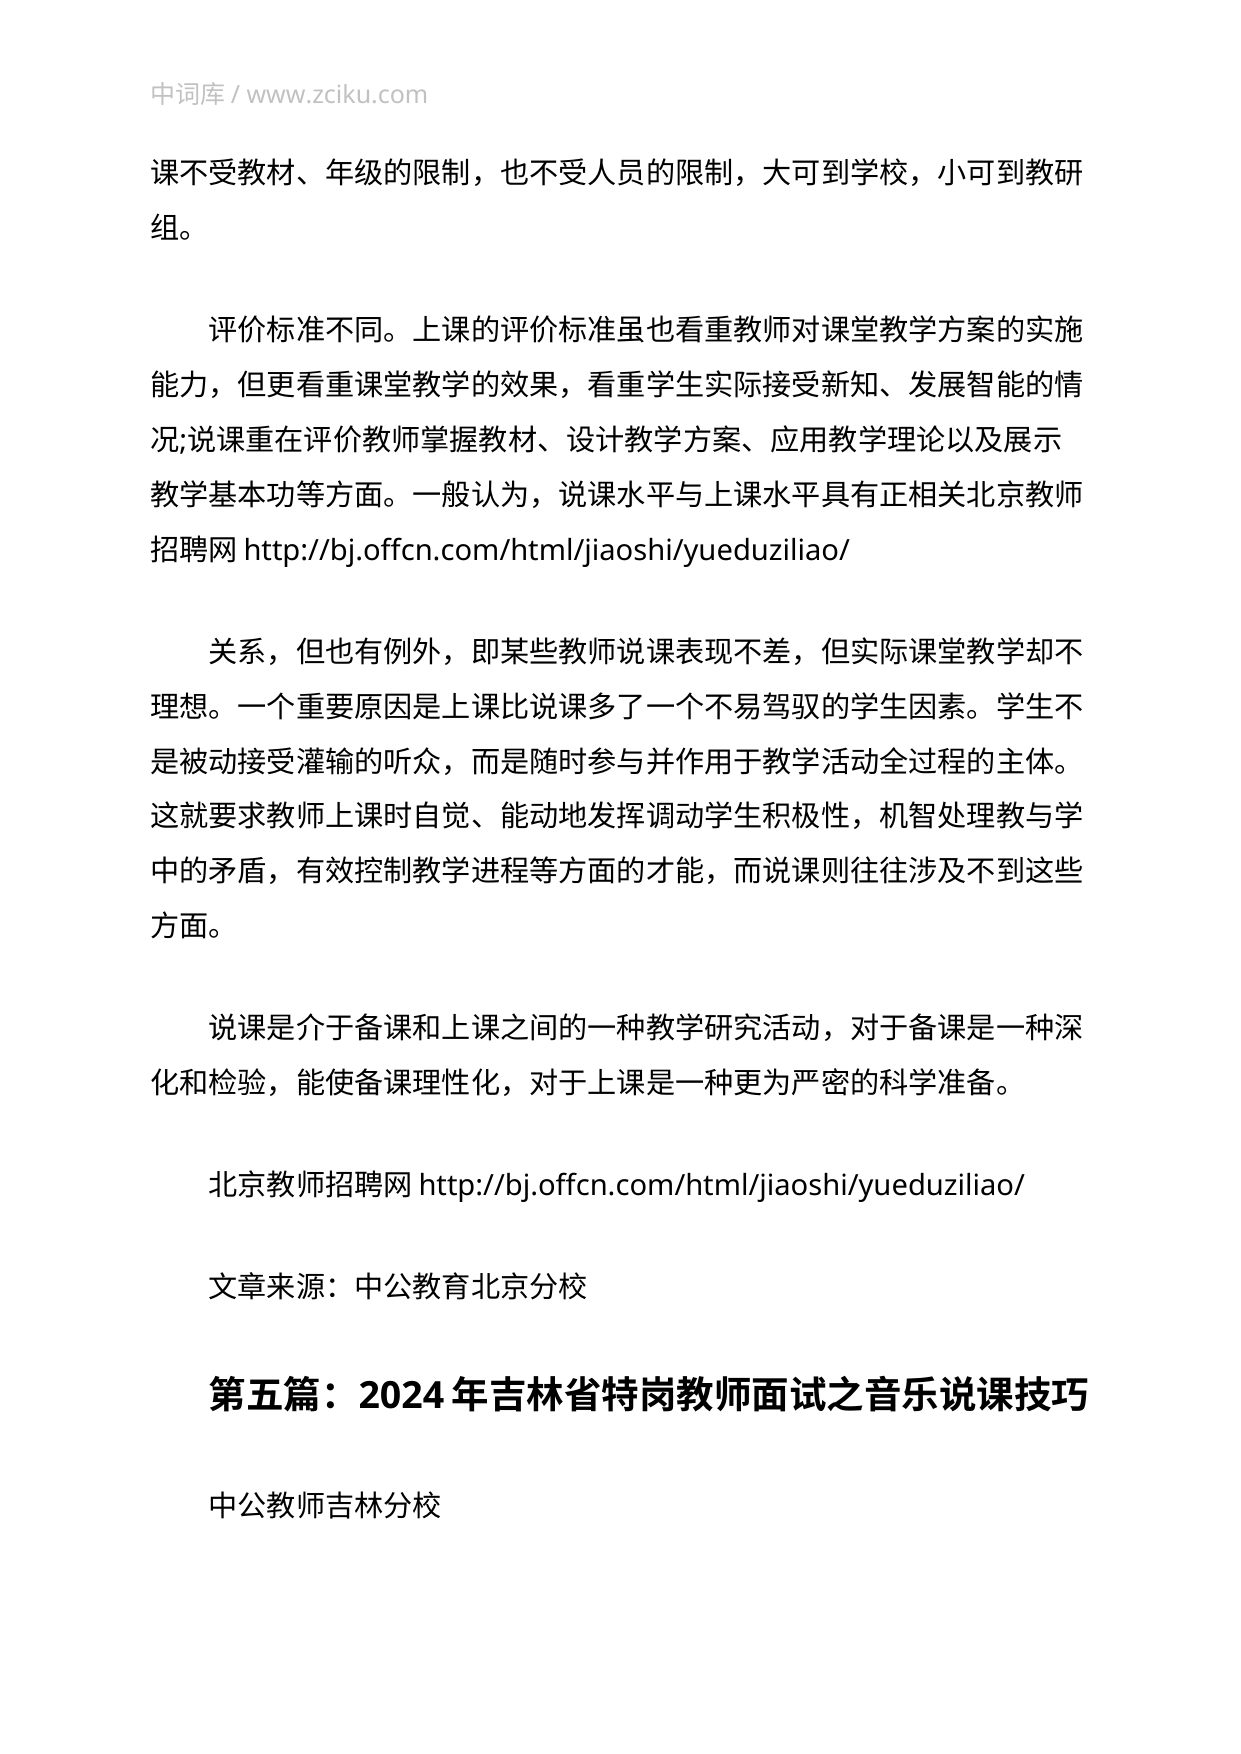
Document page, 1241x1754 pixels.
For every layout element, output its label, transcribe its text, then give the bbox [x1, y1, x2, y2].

text 说课是介于备课和上课之间的一种教学研究活动，对于备课是一种深化和检验，能使备课理性化，对于上课是一种更为严密的科学准备。 [150, 1004, 1090, 1102]
text 文章来源：中公教育北京分校 [150, 1263, 1090, 1306]
text 评价标准不同。上课的评价标准虽也看重教师对课堂教学方案的实施能力，但更看重课堂教学的效果，看重学生实际接受新知、发展智能的情况;说课重在评价教师掌握教材、设计教学方案、应用教学理论以及展示教学基本功等方面。一般认为，说课水平与上课水平具有正相关北京教师招聘网http://bj.offcn.com/html/jiaoshi/yueduziliao/ [150, 307, 1090, 569]
text 关系，但也有例外，即某些教师说课表现不差，但实际课堂教学却不理想。一个重要原因是上课比说课多了一个不易驾驭的学生因素。学生不是被动接受灌输的听众，而是随时参与并作用于教学活动全过程的主体。这就要求教师上课时自觉、能动地发挥调动学生积极性，机智处理教与学中的矛盾，有效控制教学进程等方面的才能，而说课则往往涉及不到这些方面。 [150, 628, 1090, 945]
text 第五篇：2024年吉林省特岗教师面试之音乐说课技巧 [150, 1365, 1090, 1419]
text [150, 150, 1090, 247]
text 北京教师招聘网http://bj.offcn.com/html/jiaoshi/yueduziliao/ [150, 1161, 1090, 1204]
text 中公教师吉林分校 [150, 1483, 1090, 1525]
